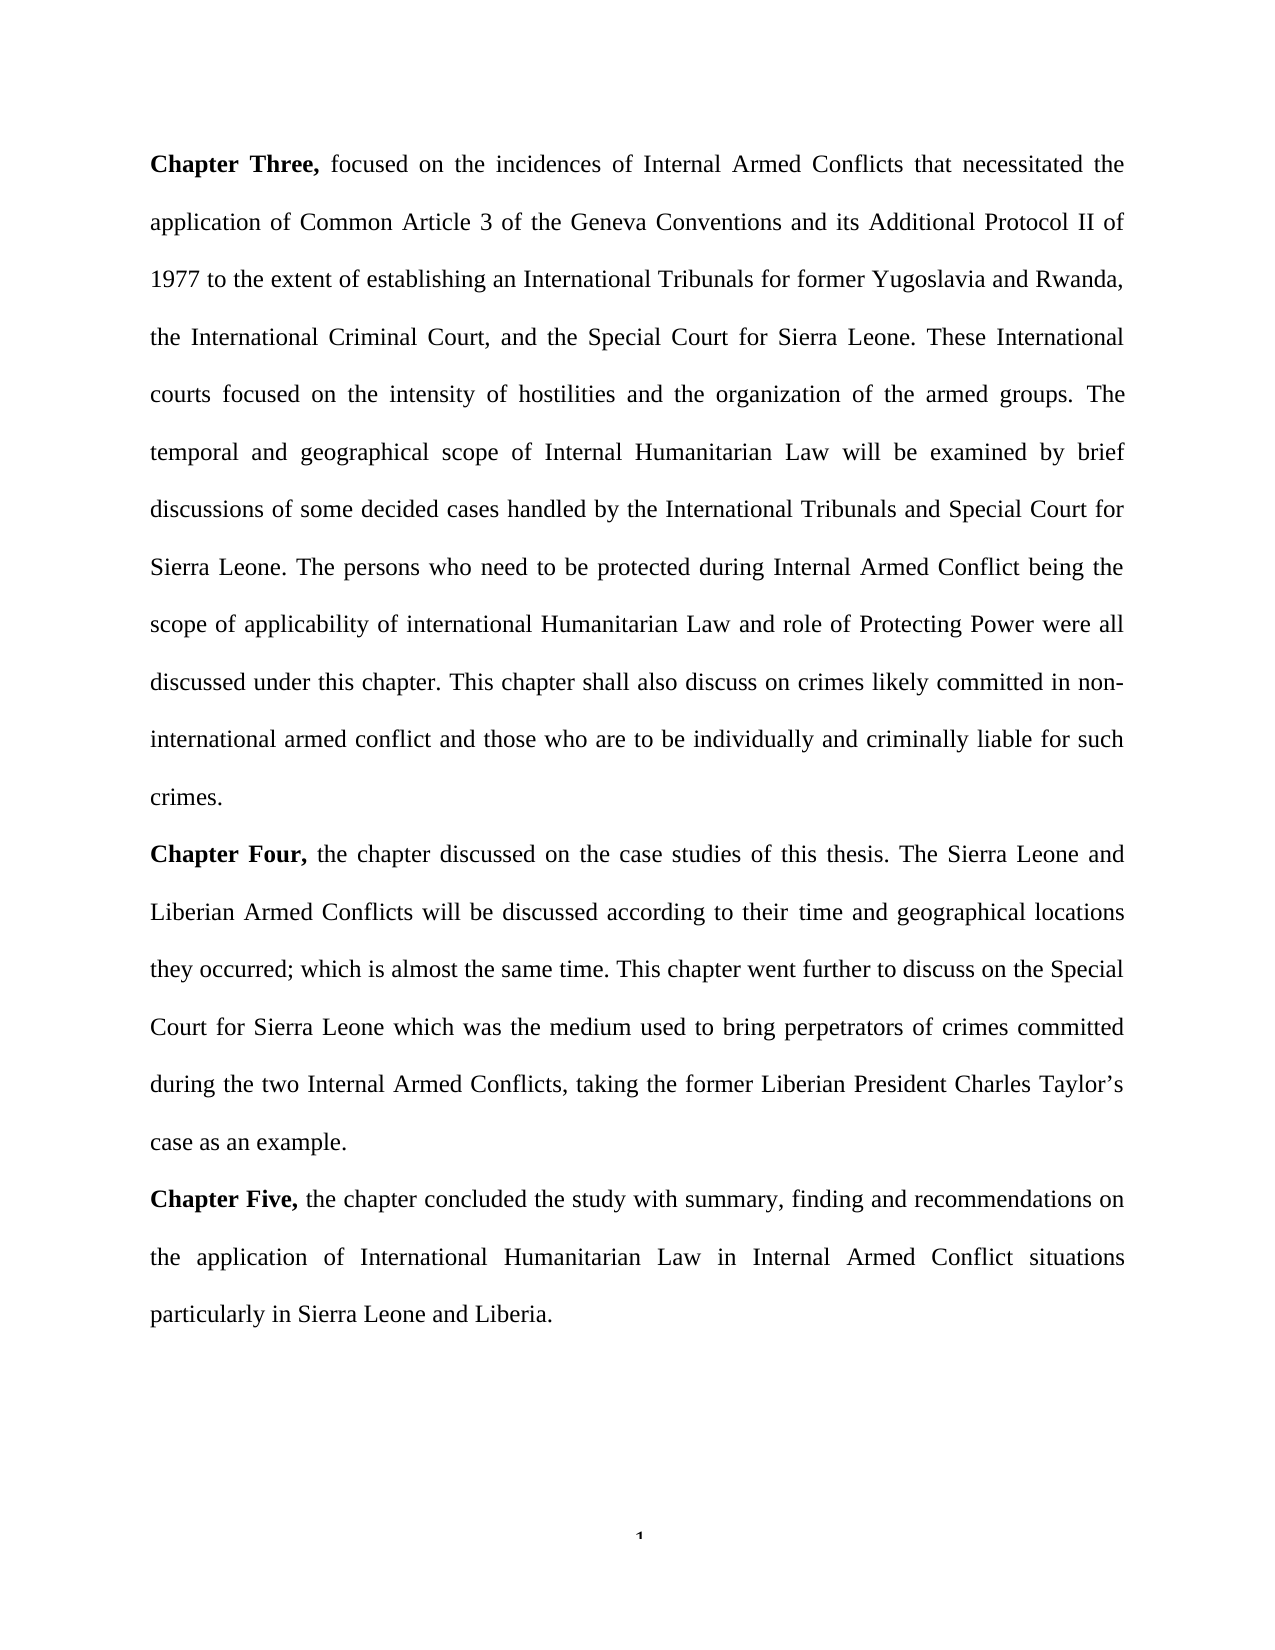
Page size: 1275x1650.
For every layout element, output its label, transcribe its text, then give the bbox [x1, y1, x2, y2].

text Chapter Five, the chapter concluded the study with summary, finding and recommendations on the application of International Humanitarian Law in Internal Armed Conflict situations particularly in Sierra Leone and Liberia. [150, 1184, 1125, 1328]
text Chapter Three, focused on the incidences of Internal Armed Conflicts that necessitated the application of Common Article 3 of the Geneva Conventions and its Additional Protocol II of 1977 to the extent of establishing an International Tribunals for former Yugoslavia and Rwanda, the International Criminal Court, and the Special Court for Sierra Leone. These International courts focused on the intensity of hostilities and the organization of the armed groups. The temporal and geographical scope of Internal Humanitarian Law will be examined by brief discussions of some decided cases handled by the International Tribunals and Special Court for Sierra Leone. The persons who need to be protected during Internal Armed Conflict being the scope of applicability of international Humanitarian Law and role of Protecting Power were all discussed under this chapter. This chapter shall also discuss on crimes likely committed in non- international armed conflict and those who are to be individually and criminally liable for such crimes. [150, 149, 1125, 810]
text Chapter Four, the chapter discussed on the case studies of this thesis. The Sierra Leone and Liberian Armed Conflicts will be discussed according to their time and geographical locations they occurred; which is almost the same time. This chapter went further to discuss on the Special Court for Sierra Leone which was the medium used to bring perpetrators of crimes committed during the two Internal Armed Conflicts, taking the former Liberian President Charles Taylor’s case as an example. [150, 839, 1125, 1155]
